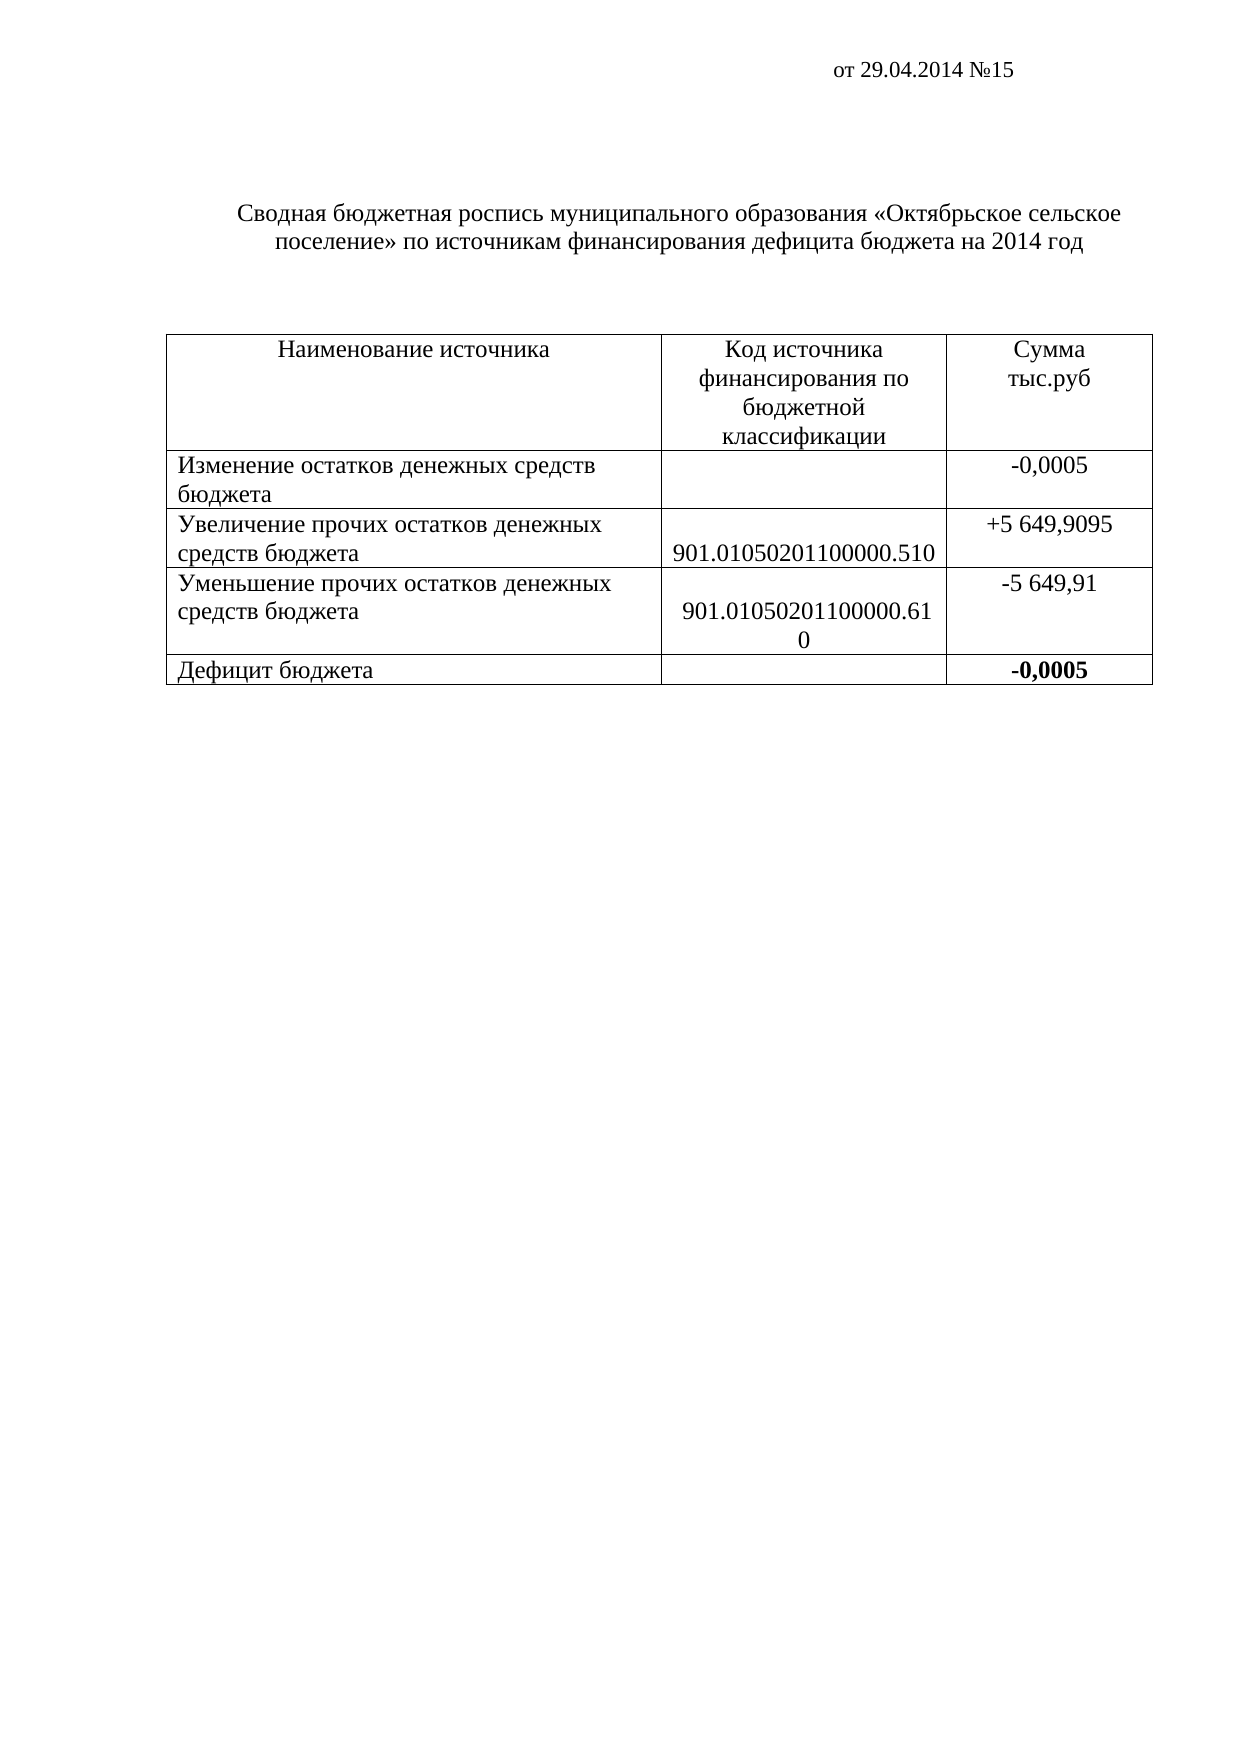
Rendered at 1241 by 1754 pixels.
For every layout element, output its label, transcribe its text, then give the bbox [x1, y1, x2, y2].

table_cell Изменение остатков денежных средств бюджета [167, 451, 661, 508]
table_cell Увеличение прочих остатков денежных средств бюджета [167, 509, 661, 567]
table_header Код источника финансирования по бюджетной классификации [662, 335, 946, 449]
table_cell 901.01050201100000.510 [662, 509, 946, 567]
table_cell +5 649,9095 [947, 509, 1152, 567]
text Сводная бюджетная роспись муниципального образования «Октябрьское сельское поселение» по источникам финансирования дефицита бюджета на 2014 год [177, 198, 1181, 255]
table_cell Дефицит бюджета [167, 655, 661, 684]
table_header Наименование источника [167, 335, 661, 449]
table_cell 901.01050201100000.610 [662, 568, 946, 654]
table_cell -0,0005 [947, 451, 1152, 508]
table_cell -5 649,91 [947, 568, 1152, 654]
table_cell -0,0005 [947, 655, 1152, 684]
table_cell Уменьшение прочих остатков денежных средств бюджета [167, 568, 661, 654]
table_header Сумма тыс.руб [947, 335, 1152, 449]
table_cell [662, 451, 946, 508]
table_cell [662, 655, 946, 684]
table_cell от 29.04.2014 №15 [159, 56, 1190, 83]
